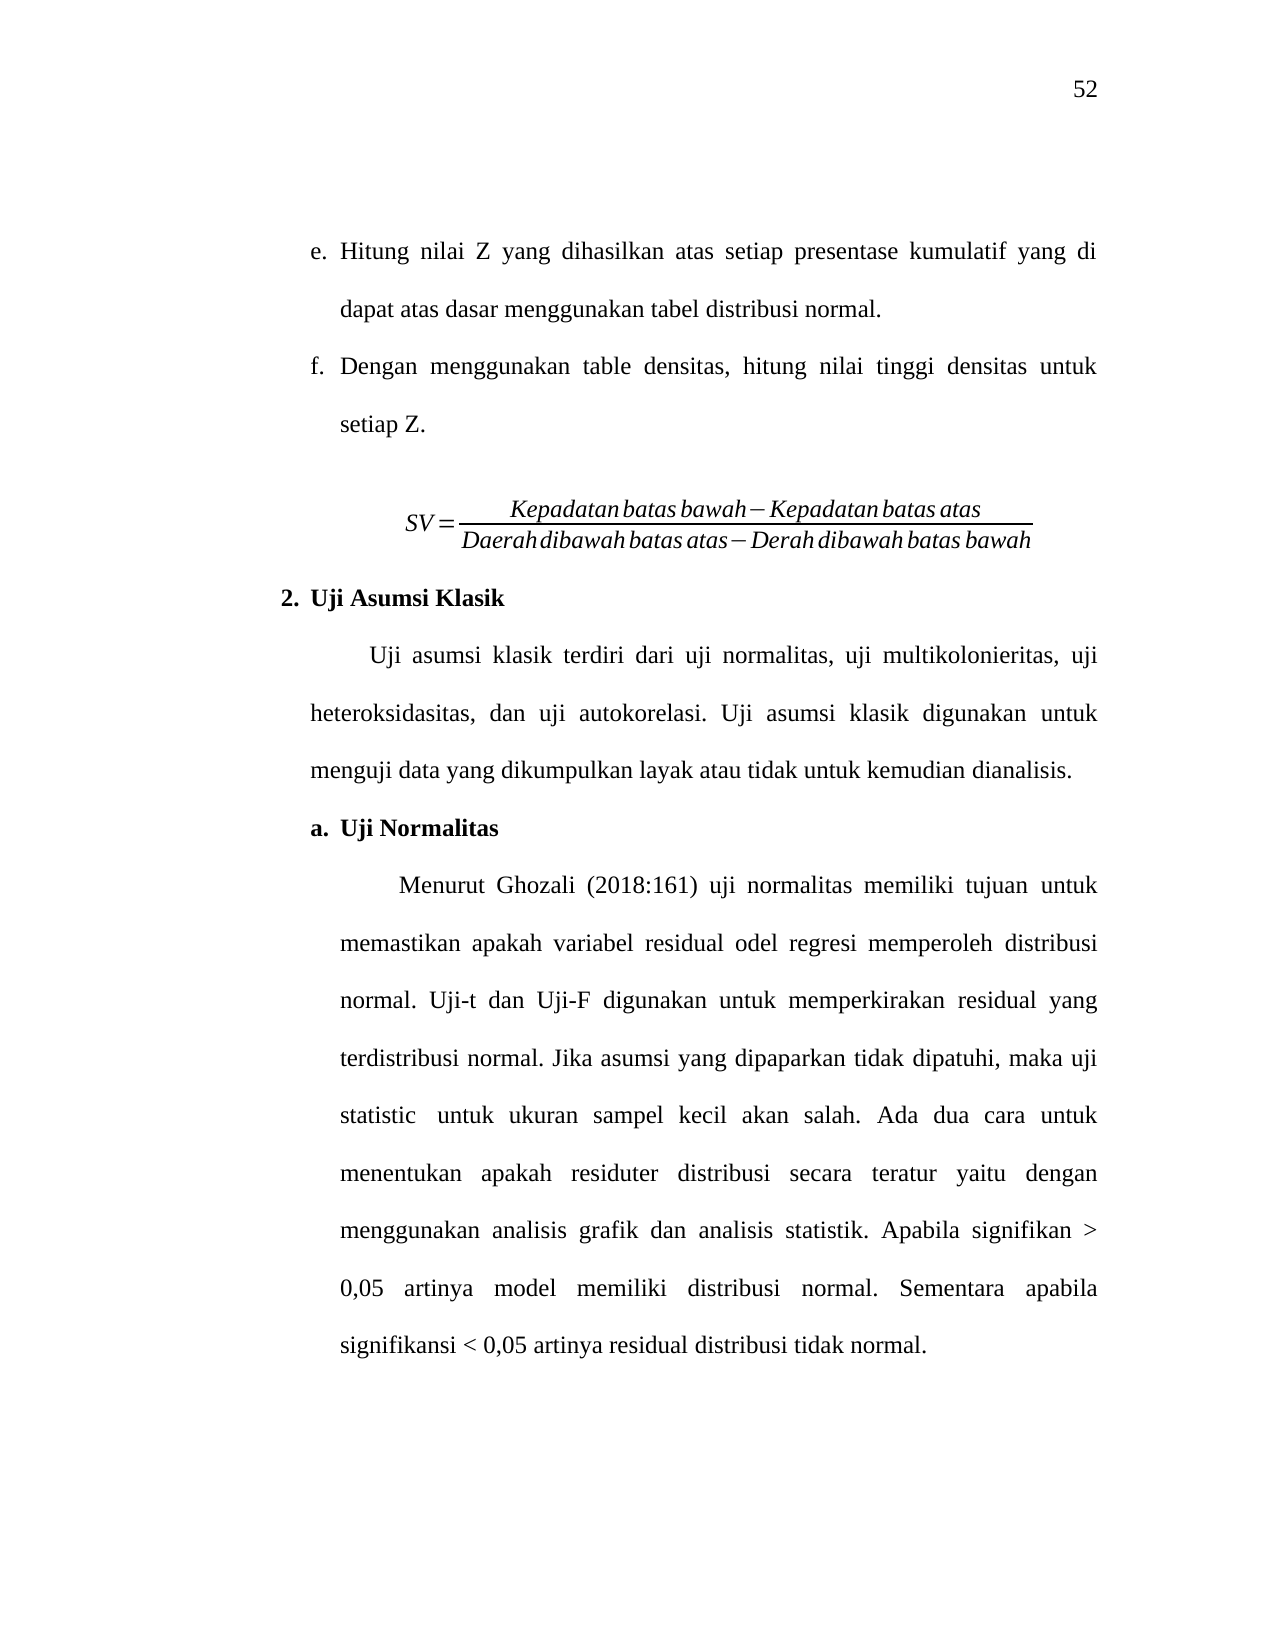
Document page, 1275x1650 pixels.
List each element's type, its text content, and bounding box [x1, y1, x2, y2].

text Uji asumsi klasik terdiri dari uji normalitas, uji multikolonieritas, uji heteroksidasitas, dan uji autokorelasi. Uji asumsi klasik digunakan untuk menguji data yang dikumpulkan layak atau tidak untuk kemudian dianalisis. [310, 640, 1097, 784]
list Uji Asumsi Klasik [281, 583, 1098, 612]
subtitle Uji Normalitas [310, 813, 1098, 842]
list Hitung nilai Z yang dihasilkan atas setiap presentase kumulatif yang di dapat atas dasar menggunakan tabel distribusi normal. [310, 236, 1097, 322]
list Dengan menggunakan table densitas, hitung nilai tinggi densitas untuk setiap Z. [310, 351, 1097, 438]
text Menurut Ghozali (2018:161) uji normalitas memiliki tujuan untuk memastikan apakah variabel residual odel regresi memperoleh distribusi normal. Uji-t dan Uji-F digunakan untuk memperkirakan residual yang terdistribusi normal. Jika asumsi yang dipaparkan tidak dipatuhi, maka uji statistic untuk ukuran sampel kecil akan salah. Ada dua cara untuk menentukan apakah residuter distribusi secara teratur yaitu dengan menggunakan analisis grafik dan analisis statistik. Apabila signifikan > 0,05 artinya model memiliki distribusi normal. Sementara apabila signifikansi < 0,05 artinya residual distribusi tidak normal. [340, 871, 1097, 1359]
